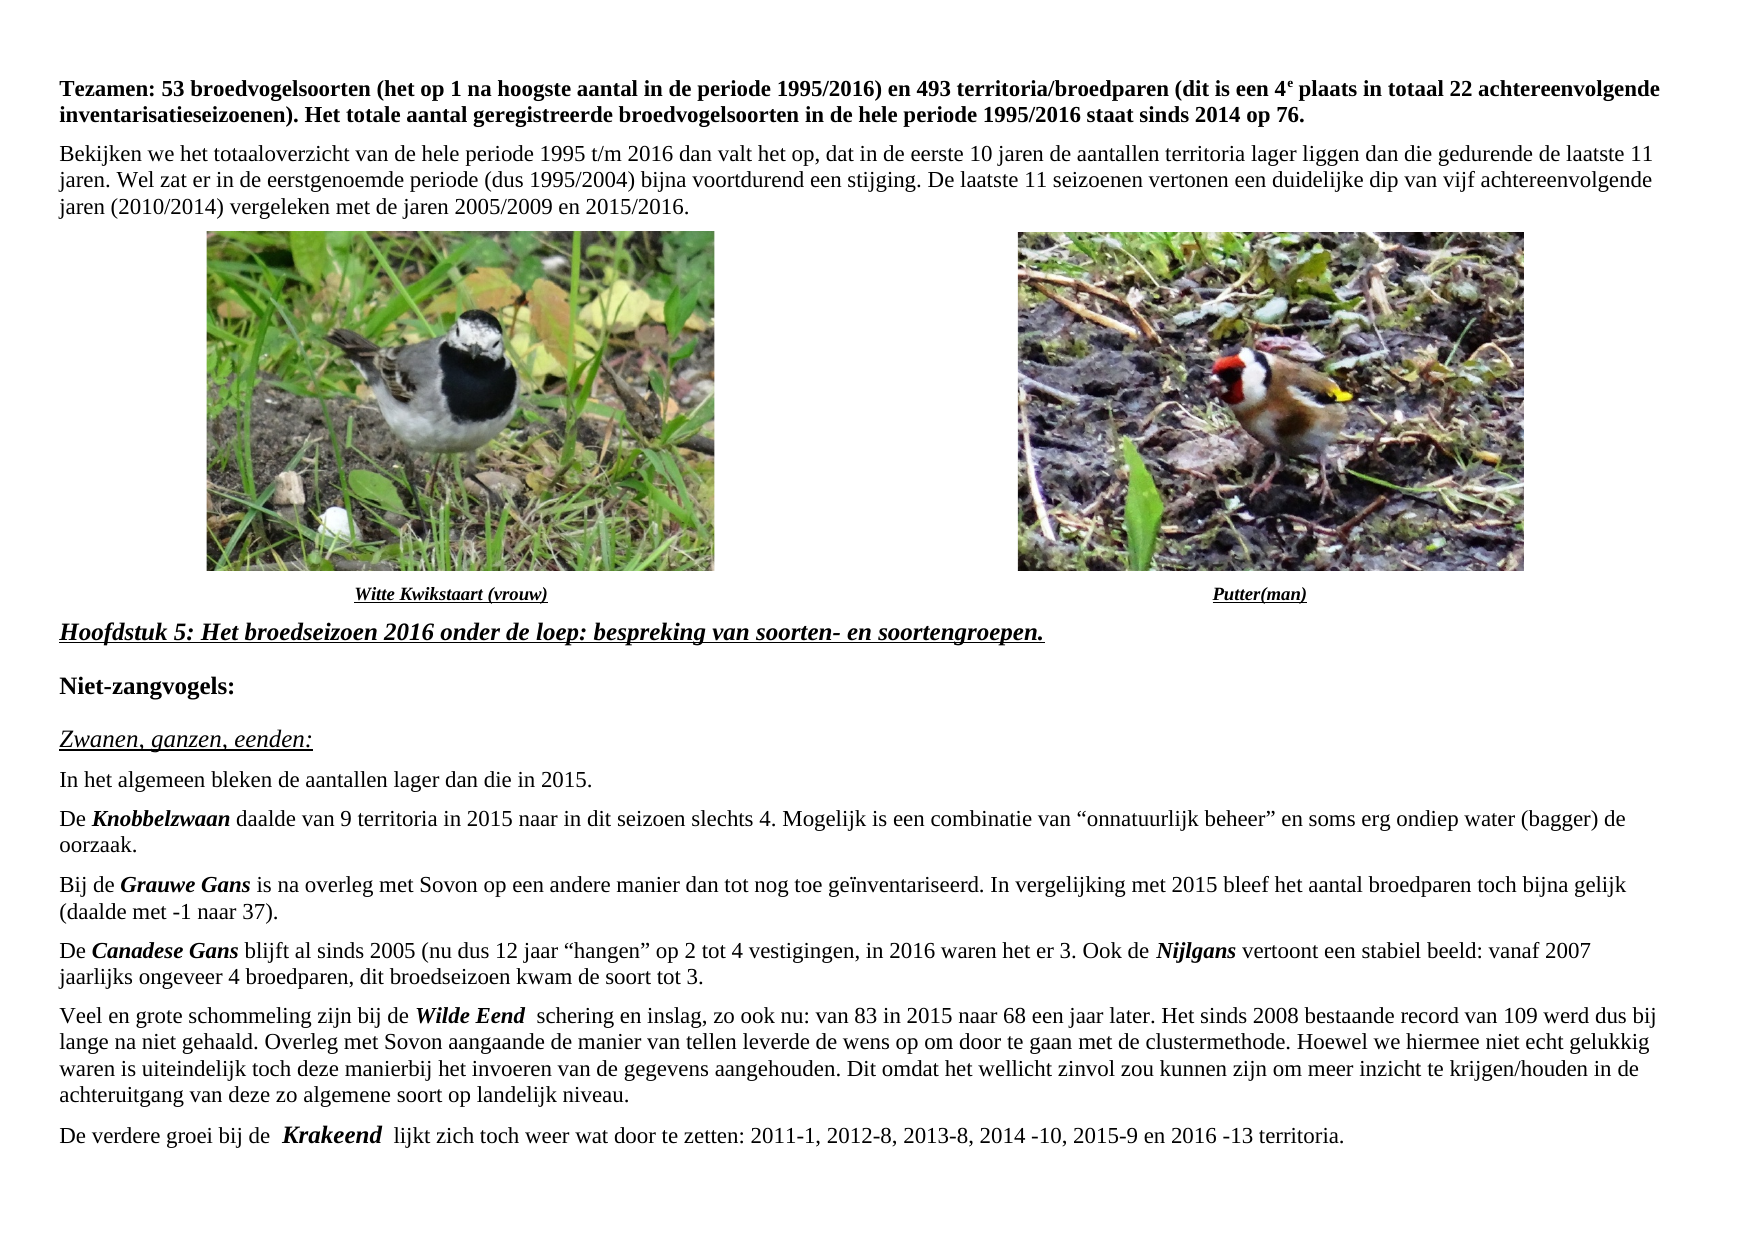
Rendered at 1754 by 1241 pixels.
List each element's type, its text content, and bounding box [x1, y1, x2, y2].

picture [1017, 232, 1524, 571]
text De verdere groei bij de Krakeend lijkt zich toch weer wat door te zetten: 2011-1, 2012-8, 2013-8, 2014 -10, 2015-9 en 2016 -13 territoria. [59, 1120, 1669, 1148]
text Zwanen, ganzen, eenden: [59, 724, 1669, 753]
picture [206, 231, 715, 571]
text De Knobbelzwaan daalde van 9 territoria in 2015 naar in dit seizoen slechts 4. Mogelijk is een combinatie van “onnatuurlijk beheer” en soms erg ondiep water (bagger) de oorzaak. [59, 804, 1669, 857]
text Veel en grote schommeling zijn bij de Wilde Eend schering en inslag, zo ook nu: van 83 in 2015 naar 68 een jaar later. Het sinds 2008 bestaande record van 109 werd dus bij lange na niet gehaald. Overleg met Sovon aangaande de manier van tellen leverde de wens op om door te gaan met de clustermethode. Hoewel we hiermee niet echt gelukkig waren is uiteindelijk toch deze manierbij het invoeren van de gegevens aangehouden. Dit omdat het wellicht zinvol zou kunnen zijn om meer inzicht te krijgen/houden in de achteruitgang van deze zo algemene soort op landelijk niveau. [59, 1002, 1669, 1107]
text Tezamen: 53 broedvogelsoorten (het op 1 na hoogste aantal in de periode 1995/2016) en 493 territoria/broedparen (dit is een 4e plaats in totaal 22 achtereenvolgende inventarisatieseizoenen). Het totale aantal geregistreerde broedvogelsoorten in de hele periode 1995/2016 staat sinds 2014 op 76. [59, 75, 1669, 128]
text In het algemeen bleken de aantallen lager dan die in 2015. [59, 766, 1669, 792]
text Witte Kwikstaart (vrouw) Putter(man) [59, 583, 1669, 604]
text Niet-zangvogels: [59, 671, 1669, 699]
text Bekijken we het totaaloverzicht van de hele periode 1995 t/m 2016 dan valt het op, dat in de eerste 10 jaren de aantallen territoria lager liggen dan die gedurende de laatste 11 jaren. Wel zat er in de eerstgenoemde periode (dus 1995/2004) bijna voortdurend een stijging. De laatste 11 seizoenen vertonen een duidelijke dip van vijf achtereenvolgende jaren (2010/2014) vergeleken met de jaren 2005/2009 en 2015/2016. [59, 140, 1669, 219]
text De Canadese Gans blijft al sinds 2005 (nu dus 12 jaar “hangen” op 2 tot 4 vestigingen, in 2016 waren het er 3. Ook de Nijlgans vertoont een stabiel beeld: vanaf 2007 jaarlijks ongeveer 4 broedparen, dit broedseizoen kwam de soort tot 3. [59, 937, 1669, 989]
text Hoofdstuk 5: Het broedseizoen 2016 onder de loep: bespreking van soorten- en soortengroepen. [59, 617, 1669, 646]
text Bij de Grauwe Gans is na overleg met Sovon op een andere manier dan tot nog toe geïnventariseerd. In vergelijking met 2015 bleef het aantal broedparen toch bijna gelijk (daalde met -1 naar 37). [59, 870, 1669, 924]
